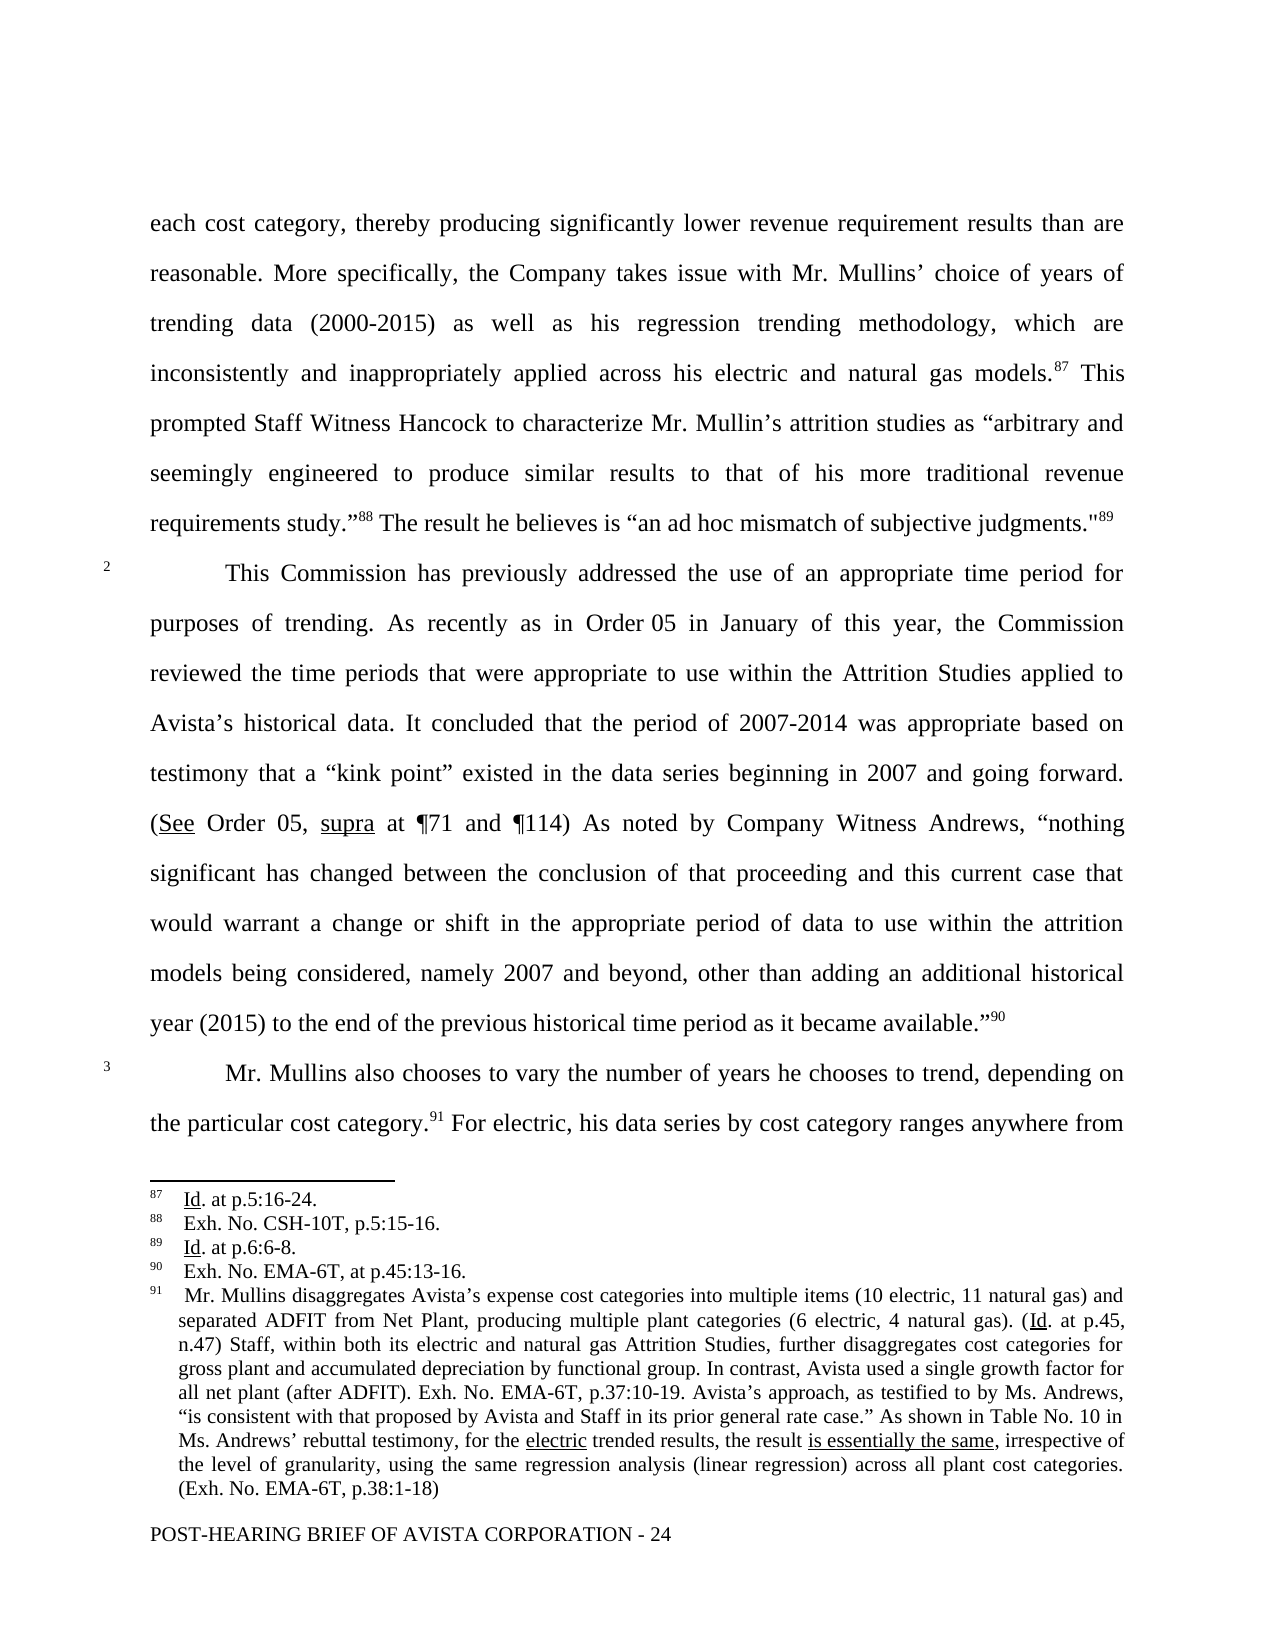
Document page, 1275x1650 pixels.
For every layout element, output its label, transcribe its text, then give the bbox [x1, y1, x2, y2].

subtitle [103, 191, 1125, 541]
subtitle Mr. Mullins also chooses to vary the number of years he chooses to trend, depending on the particular cost category. For electric, his data series by cost category ranges anywhere from 2005-2015 (for “Distribution Taxes Other Than Income”), to only 2013-2015 (for “Accumulated Deferred Income Taxes”). For natural gas, he also used several data series that ranged from 2000 to 2015 (for “Administrative and General Depreciation Expense”) to only 2012-2015 (for “Administrative and General Expenses”). For other categories such as “Accumulated Deferred Income Taxes” he trends the data only using the 2009-2015 time period. Simply put, there is no consistency whatsoever in his use of selected time periods for his trending analysis. [103, 1041, 1125, 1141]
subtitle This Commission has previously addressed the use of an appropriate time period for purposes of trending. As recently as in Order 05 in January of this year, the Commission reviewed the time periods that were appropriate to use within the Attrition Studies applied to Avista’s historical data. It concluded that the period of 2007-2014 was appropriate based on testimony that a “kink point” existed in the data series beginning in 2007 and going forward. (See Order 05, supra at ¶71 and ¶114) As noted by Company Witness Andrews, “nothing significant has changed between the conclusion of that proceeding and this current case that would warrant a change or shift in the appropriate period of data to use within the attrition models being considered, namely 2007 and beyond, other than adding an additional historical year (2015) to the end of the previous historical time period as it became available.” [103, 541, 1125, 1041]
